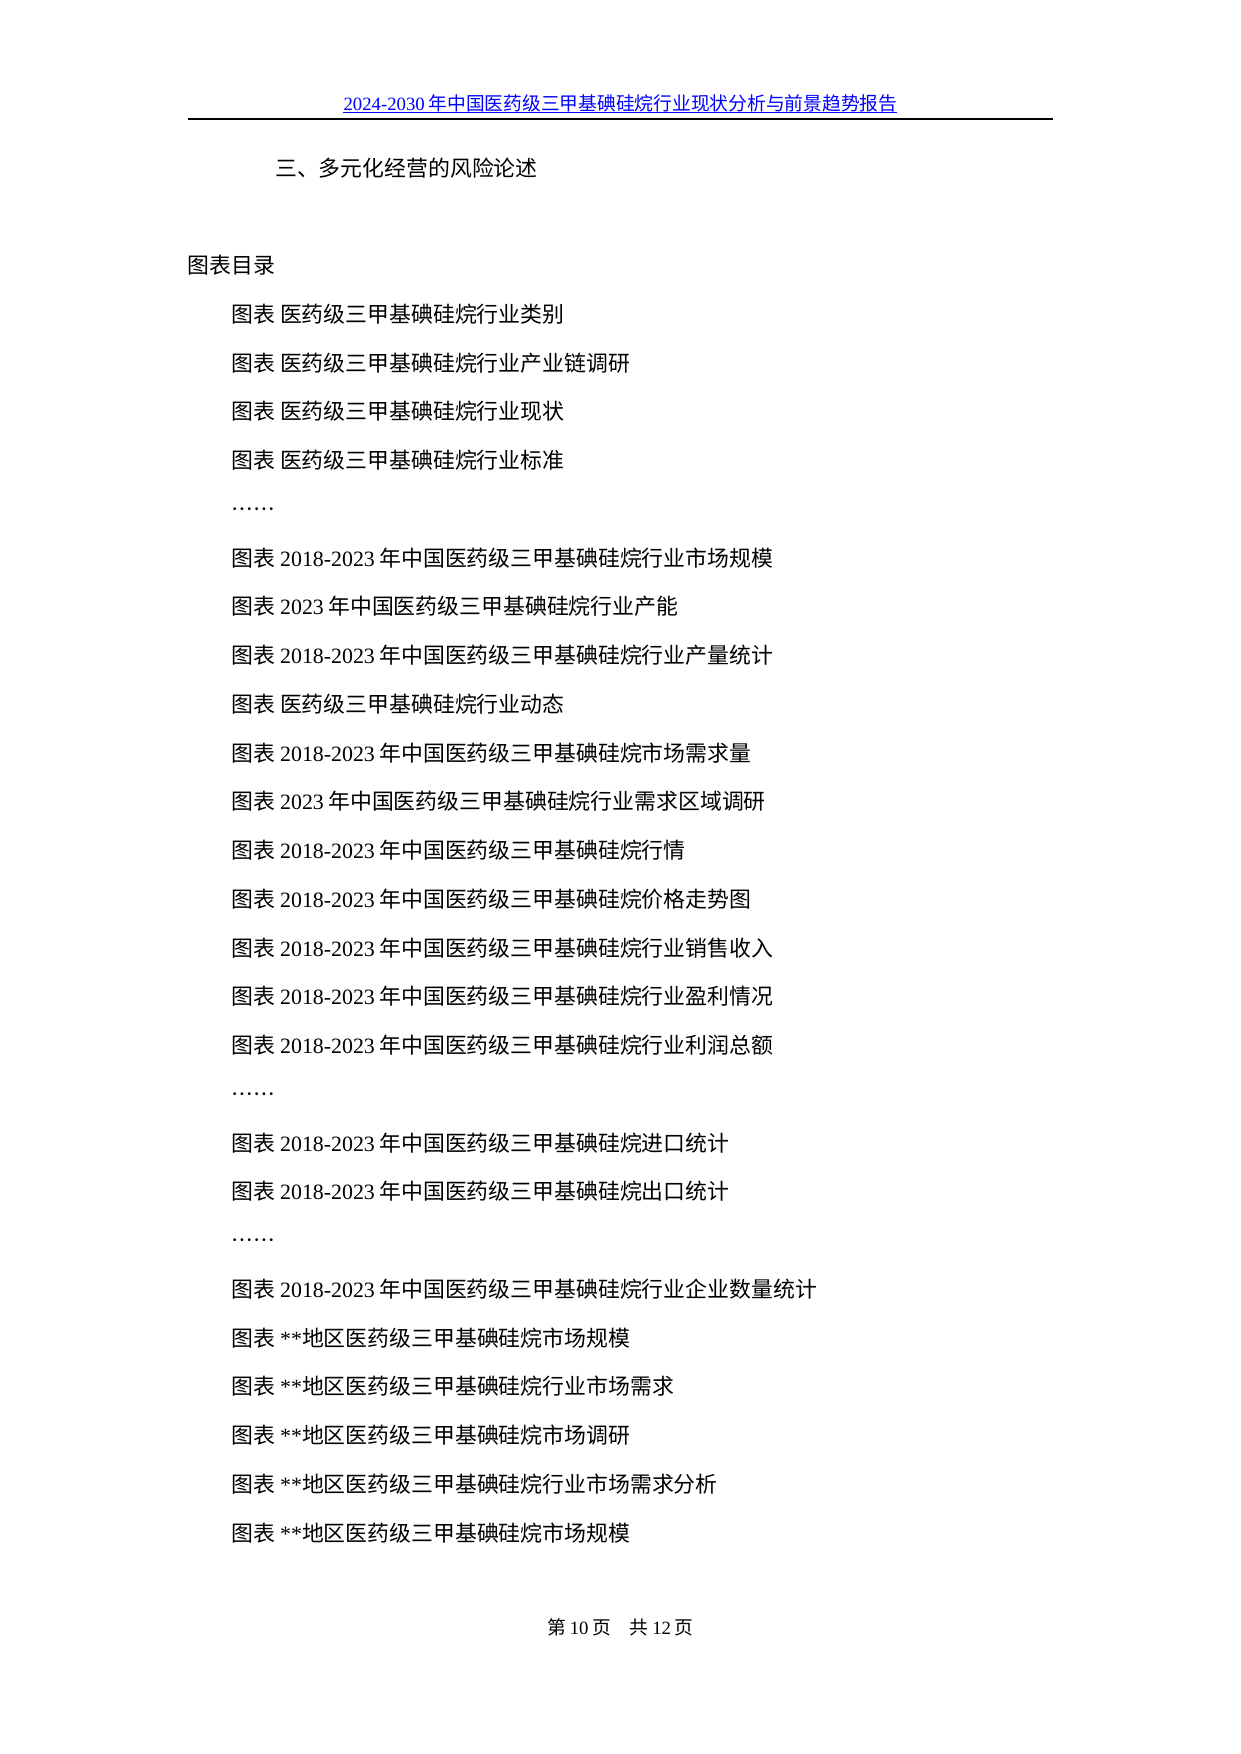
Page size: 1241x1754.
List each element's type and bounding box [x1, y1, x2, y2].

text [187, 150, 1053, 1548]
